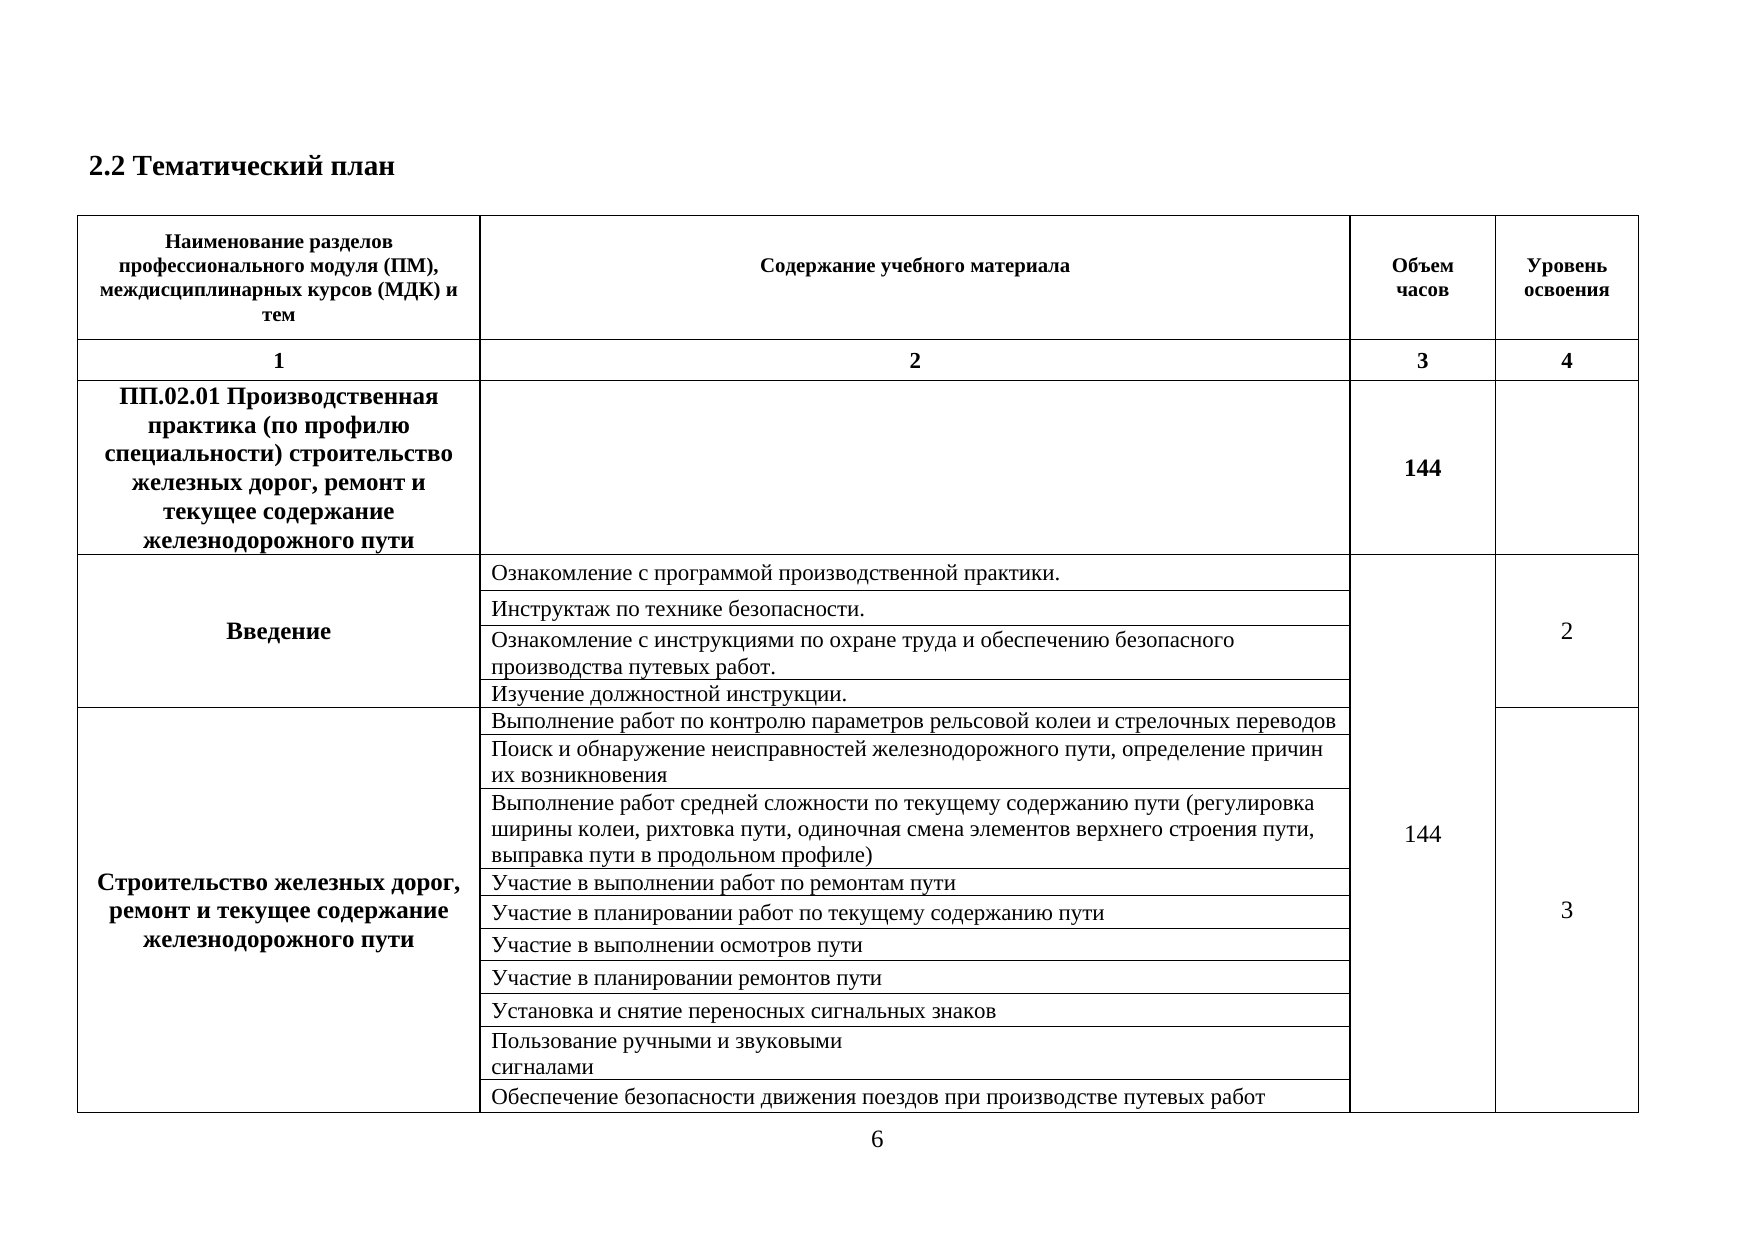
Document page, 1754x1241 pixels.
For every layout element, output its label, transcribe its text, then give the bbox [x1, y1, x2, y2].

table_cell 144 [1351, 381, 1495, 553]
table_header Содержание учебного материала [481, 216, 1349, 339]
table_cell 144 [1351, 555, 1495, 1112]
table_cell 3 [1351, 340, 1495, 380]
table_cell Поиск и обнаружение неисправностей железнодорожного пути, определение причин их возникновения [481, 735, 1349, 788]
table_cell Участие в выполнении осмотров пути [481, 929, 1349, 960]
table_cell Инструктаж по технике безопасности. [481, 591, 1349, 625]
table_cell Участие в выполнении работ по ремонтам пути [481, 869, 1349, 895]
table_cell Выполнение работ средней сложности по текущему содержанию пути (регулировка ширины колеи, рихтовка пути, одиночная смена элементов верхнего строения пути, выправка пути в продольном профиле) [481, 789, 1349, 868]
table_header Объем часов [1351, 216, 1495, 339]
table_cell Обеспечение безопасности движения поездов при производстве путевых работ [481, 1080, 1349, 1112]
table_cell Введение [78, 555, 479, 707]
table_cell 2 [1496, 555, 1638, 707]
table_cell Участие в планировании ремонтов пути [481, 961, 1349, 993]
table_cell Участие в планировании работ по текущему содержанию пути [481, 896, 1349, 928]
table_cell Установка и снятие переносных сигнальных знаков [481, 994, 1349, 1026]
table_cell 1 [78, 340, 479, 380]
table_cell Изучение должностной инструкции. [481, 680, 1349, 707]
table_cell Пользование ручными и звуковыми сигналами [481, 1027, 1349, 1079]
table_cell Ознакомление с программой производственной практики. [481, 555, 1349, 589]
table_header Наименование разделов профессионального модуля (ПМ), междисциплинарных курсов (МДК) и тем [78, 216, 479, 339]
table_cell [1496, 381, 1638, 553]
table_cell 3 [1496, 708, 1638, 1112]
text 2.2 Тематический план [89, 148, 1665, 181]
table_cell ПП.02.01 Производственная практика (по профилю специальности) строительство железных дорог, ремонт и текущее содержание железнодорожного пути [78, 381, 479, 553]
table_cell [481, 381, 1349, 553]
table_header Уровень освоения [1496, 216, 1638, 339]
table_cell 2 [481, 340, 1349, 380]
table_cell Выполнение работ по контролю параметров рельсовой колеи и стрелочных переводов [481, 708, 1349, 734]
table_cell Ознакомление с инструкциями по охране труда и обеспечению безопасного производства путевых работ. [481, 626, 1349, 679]
table_cell 4 [1496, 340, 1638, 380]
table_cell Строительство железных дорог, ремонт и текущее содержание железнодорожного пути [78, 708, 479, 1112]
